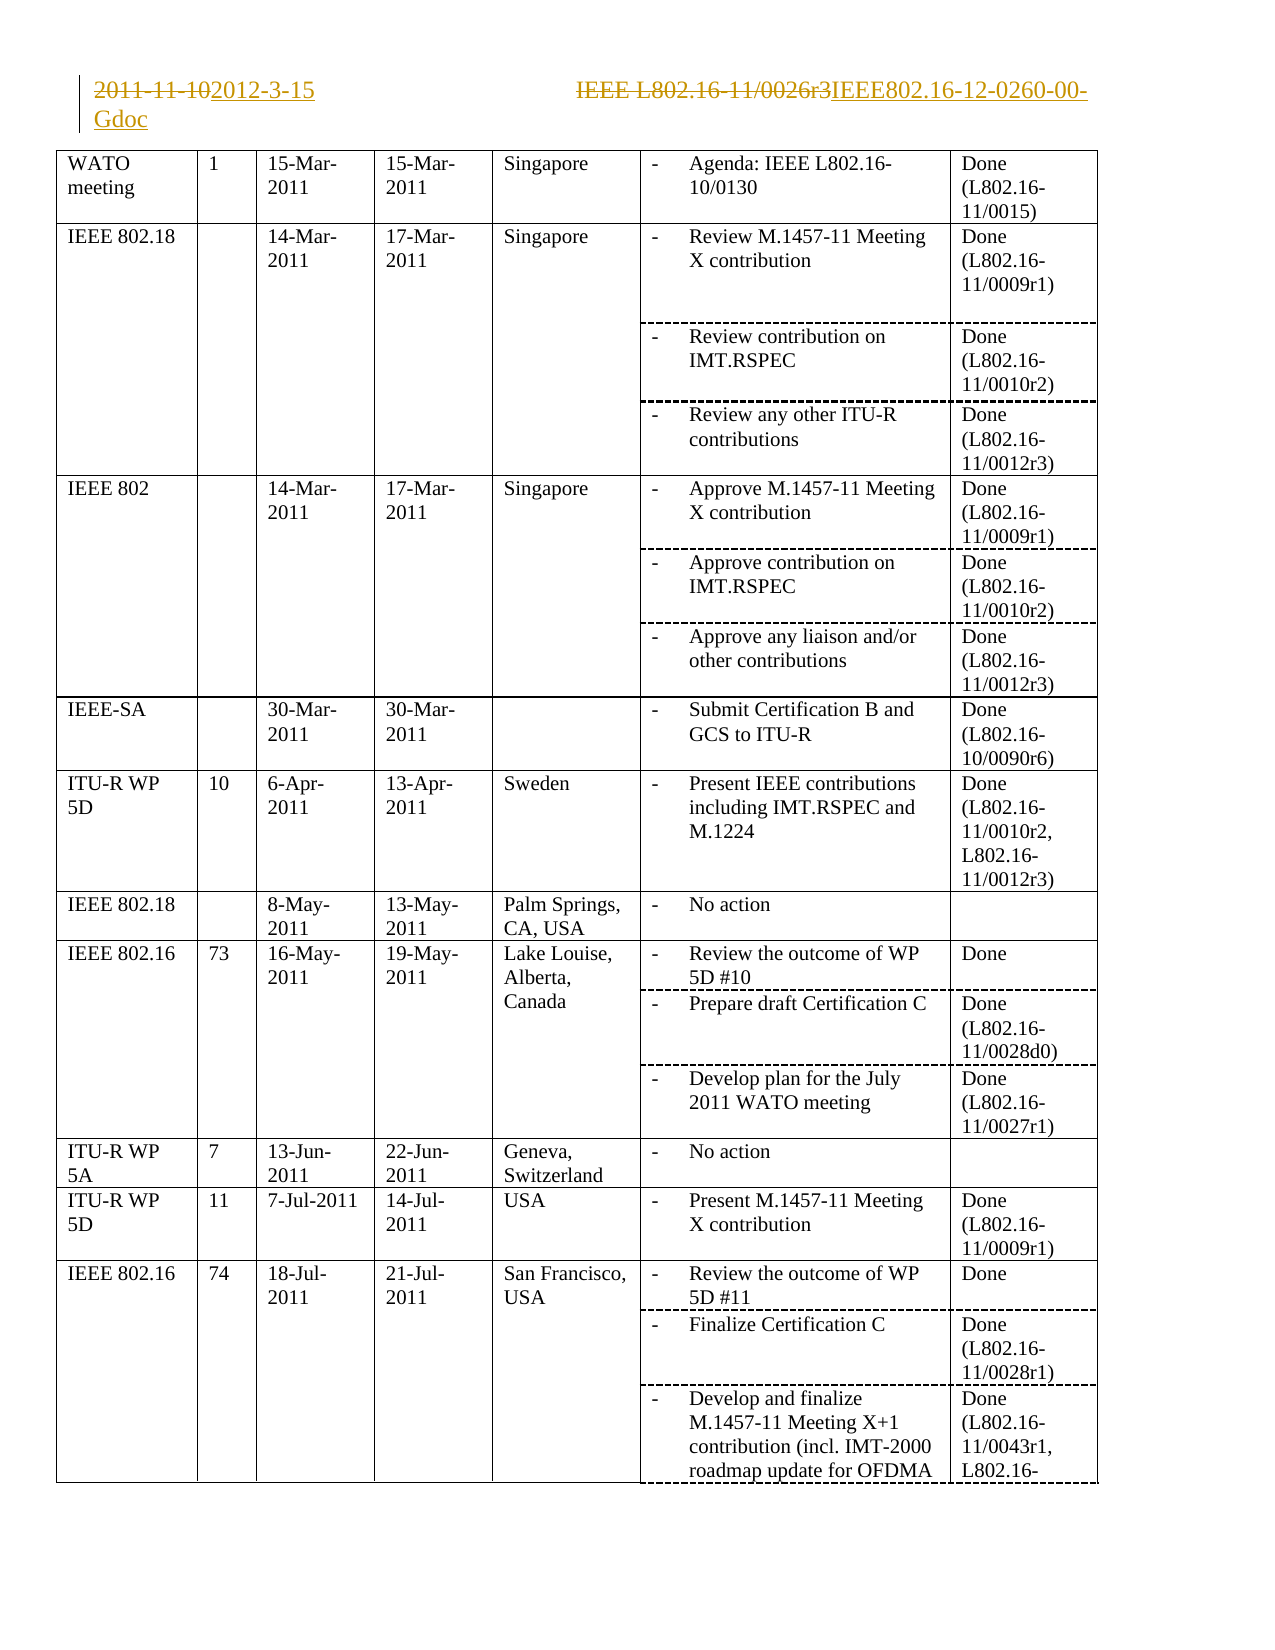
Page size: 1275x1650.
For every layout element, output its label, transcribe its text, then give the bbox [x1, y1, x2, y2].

table_cell Done (L802.16-11/0009r1) [951, 224, 1097, 322]
table_cell WATO meeting [57, 151, 197, 223]
table_cell 13-Jun-2011 [257, 1139, 374, 1187]
table_cell 19-May-2011 [375, 941, 492, 1138]
table_cell Done (L802.16-11/0010r2) [951, 322, 1097, 400]
table_cell ITU-R WP 5A [57, 1139, 197, 1187]
table_cell ITU-R WP 5D [57, 771, 197, 891]
table_cell 1 [198, 151, 256, 223]
table_cell ITU-R WP 5D [57, 1188, 197, 1260]
table_cell Done (L802.16-11/0015) [951, 151, 1097, 223]
table_cell Done (L802.16-11/0028d0) [951, 989, 1097, 1063]
table_cell [493, 892, 640, 940]
table_cell Review any other ITU-R contributions [641, 400, 950, 474]
table_cell [493, 224, 640, 474]
table_cell 21-Jul-2011 [374, 1261, 492, 1482]
table_cell Prepare draft Certification C [641, 989, 950, 1063]
table_cell 15-Mar-2011 [375, 151, 492, 223]
table_cell Review the outcome of WP 5D #11 [641, 1261, 950, 1309]
table_cell [493, 771, 640, 891]
table_cell [493, 1188, 640, 1260]
table_cell [198, 476, 256, 696]
table_cell Done (L802.16-11/0012r3) [951, 400, 1097, 474]
table_cell Review contribution on IMT.RSPEC [641, 322, 950, 400]
table_cell Done (L802.16-11/0009r1) [951, 476, 1097, 548]
table_cell 14-Mar-2011 [257, 224, 374, 474]
table_cell [951, 892, 1097, 940]
table_cell Agenda: IEEE L802.16-10/0130 [641, 151, 950, 223]
table_cell 73 [198, 941, 256, 1138]
table_cell 17-Mar-2011 [375, 476, 492, 696]
table_cell IEEE 802.18 [57, 892, 197, 940]
table_cell [951, 1139, 1097, 1187]
table_cell 7-Jul-2011 [257, 1188, 374, 1260]
table_cell 7 [198, 1139, 256, 1187]
table_cell Approve any liaison and/or other contributions [641, 622, 950, 696]
table_cell IEEE-SA [57, 698, 197, 769]
table_cell Review the outcome of WP 5D #10 [641, 941, 950, 989]
table_cell No action [641, 1139, 950, 1187]
table_cell 17-Mar-2011 [375, 224, 492, 474]
table_cell No action [641, 892, 950, 940]
table_cell [198, 698, 256, 769]
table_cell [641, 1384, 950, 1482]
table_cell 22-Jun-2011 [375, 1139, 492, 1187]
table_cell IEEE 802.16 [57, 1261, 197, 1482]
table_cell Done (L802.16-11/0027r1) [951, 1064, 1097, 1138]
table_cell 13-Apr-2011 [375, 771, 492, 891]
table_cell Done (L802.16-10/0090r6) [951, 698, 1097, 769]
table_cell IEEE 802.18 [57, 224, 197, 474]
table_cell 11 [198, 1188, 256, 1260]
table_cell [493, 476, 640, 696]
table_cell [198, 224, 256, 474]
table_cell [198, 892, 256, 940]
table_cell Done (L802.16-11/0012r3) [951, 622, 1097, 696]
table_cell Review M.1457-11 Meeting X contribution [641, 224, 950, 322]
table_cell 13-May-2011 [375, 892, 492, 940]
table_cell Done (L802.16-11/0010r2, L802.16-11/0012r3) [951, 771, 1097, 891]
table_cell Done [951, 1261, 1097, 1309]
table_cell [493, 151, 640, 223]
table_cell [493, 698, 640, 769]
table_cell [951, 1384, 1097, 1482]
table_cell Submit Certification B and GCS to ITU-R [641, 698, 950, 769]
table_cell Approve M.1457-11 Meeting X contribution [641, 476, 950, 548]
table_cell [493, 941, 640, 1138]
table_cell Done (L802.16-11/0028r1) [951, 1309, 1097, 1384]
table_cell 6-Apr-2011 [257, 771, 374, 891]
table_cell [493, 1261, 640, 1482]
table_cell Done (L802.16-11/0010r2) [951, 548, 1097, 622]
table_cell Present IEEE contributions including IMT.RSPEC and M.1224 [641, 771, 950, 891]
table_cell Develop plan for the July 2011 WATO meeting [641, 1064, 950, 1138]
table_cell 10 [198, 771, 256, 891]
table_cell 18-Jul-2011 [256, 1261, 374, 1482]
table_cell Done (L802.16-11/0009r1) [951, 1188, 1097, 1260]
table_cell 8-May-2011 [257, 892, 374, 940]
table_cell Present M.1457-11 Meeting X contribution [641, 1188, 950, 1260]
table_cell 15-Mar-2011 [257, 151, 374, 223]
table_cell IEEE 802.16 [57, 941, 197, 1138]
table_cell IEEE 802 [57, 476, 197, 696]
table_cell 74 [197, 1261, 256, 1482]
table_cell Finalize Certification C [641, 1309, 950, 1384]
table_cell 16-May-2011 [257, 941, 374, 1138]
table_cell 14-Mar-2011 [257, 476, 374, 696]
table_cell Done [951, 941, 1097, 989]
table_cell 30-Mar-2011 [257, 698, 374, 769]
table_cell Approve contribution on IMT.RSPEC [641, 548, 950, 622]
table_cell 30-Mar-2011 [375, 698, 492, 769]
table_cell 14-Jul-2011 [375, 1188, 492, 1260]
table_cell [493, 1139, 640, 1187]
